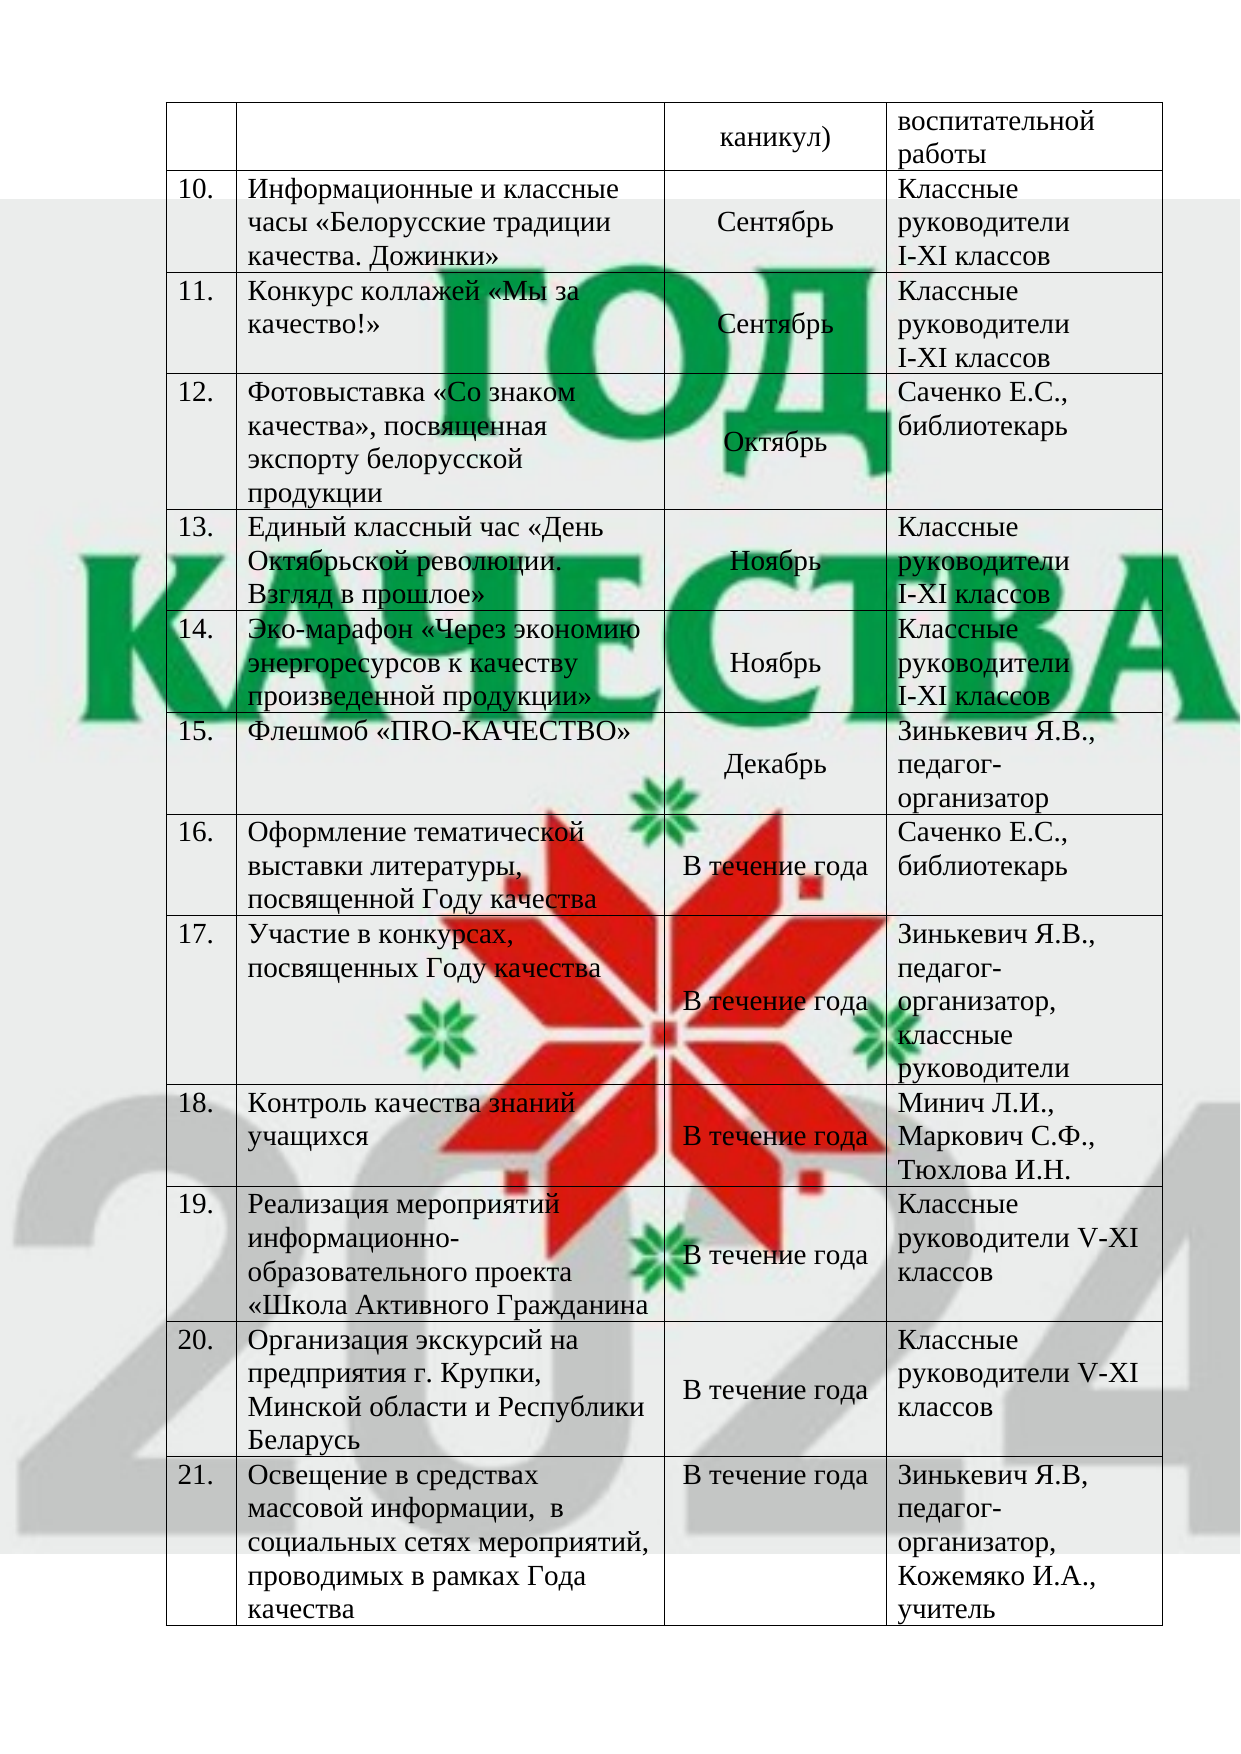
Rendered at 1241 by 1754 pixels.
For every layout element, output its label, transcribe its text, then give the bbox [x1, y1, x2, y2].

table_cell Информационные и классные часы «Белорусские традиции качества. Дожинки» [237, 171, 664, 272]
table_cell Оформление тематической выставки литературы, посвященной Году качества [237, 815, 664, 915]
table_cell Фотовыставка «Со знаком качества», посвященная экспорту белорусской продукции [237, 374, 664, 508]
table_cell Эко-марафон «Через экономию энергоресурсов к качеству произведенной продукции» [237, 611, 664, 712]
table_cell Ноябрь [665, 611, 886, 712]
table_cell Сентябрь [665, 273, 886, 373]
table_cell [167, 1457, 236, 1625]
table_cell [887, 103, 1162, 170]
picture [1163, 199, 1241, 1554]
table_cell [167, 713, 236, 813]
table_cell Классные руководители I-XI классов [887, 611, 1162, 712]
table_cell Классные руководители I-XI классов [887, 171, 1162, 272]
table_cell Классные руководители V-XI классов [887, 1187, 1162, 1321]
table_cell В течение года [665, 1457, 886, 1625]
table_cell Сентябрь [665, 171, 886, 272]
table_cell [237, 103, 664, 170]
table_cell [237, 1457, 664, 1625]
table_cell [167, 171, 236, 272]
table_cell Классные руководители I-XI классов [887, 510, 1162, 610]
table_cell Октябрь [665, 374, 886, 508]
table_cell В течение года [665, 916, 886, 1084]
table_cell Зинькевич Я.В., педагог-организатор, классные руководители [887, 916, 1162, 1084]
table_cell [167, 1322, 236, 1456]
table_cell [167, 273, 236, 373]
table_cell В течение года [665, 1187, 886, 1321]
table_cell Участие в конкурсах, посвященных Году качества [237, 916, 664, 1084]
table_cell Минич Л.И., Маркович С.Ф., Тюхлова И.Н. [887, 1085, 1162, 1186]
table_cell [167, 611, 236, 712]
picture [0, 199, 166, 1554]
table_cell Классные руководители I-XI классов [887, 273, 1162, 373]
table_cell Единый классный час «День Октябрьской революции. Взгляд в прошлое» [237, 510, 664, 610]
table_cell Ноябрь [665, 510, 886, 610]
table_cell Саченко Е.С., библиотекарь [887, 815, 1162, 915]
table_cell [167, 510, 236, 610]
table_cell Реализация мероприятий информационно-образовательного проекта «Школа Активного Гражданина [237, 1187, 664, 1321]
table_cell [167, 374, 236, 508]
table_cell В течение года [665, 1322, 886, 1456]
table_cell [167, 1187, 236, 1321]
table_cell Классные руководители V-XI классов [887, 1322, 1162, 1456]
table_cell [665, 103, 886, 170]
table_cell Флешмоб «ПRО-КАЧЕСТВО» [237, 713, 664, 813]
table_cell [167, 103, 236, 170]
table_cell Контроль качества знаний учащихся [237, 1085, 664, 1186]
table_cell В течение года [665, 815, 886, 915]
table_cell Саченко Е.С., библиотекарь [887, 374, 1162, 508]
table_cell [167, 916, 236, 1084]
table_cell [887, 1457, 1162, 1625]
table_cell Зинькевич Я.В., педагог-организатор [887, 713, 1162, 813]
table_cell [167, 1085, 236, 1186]
table_cell [167, 815, 236, 915]
table_cell Конкурс коллажей «Мы за качество!» [237, 273, 664, 373]
table_cell Организация экскурсий на предприятия г. Крупки, Минской области и Республики Беларусь [237, 1322, 664, 1456]
table_cell Декабрь [665, 713, 886, 813]
table_cell В течение года [665, 1085, 886, 1186]
